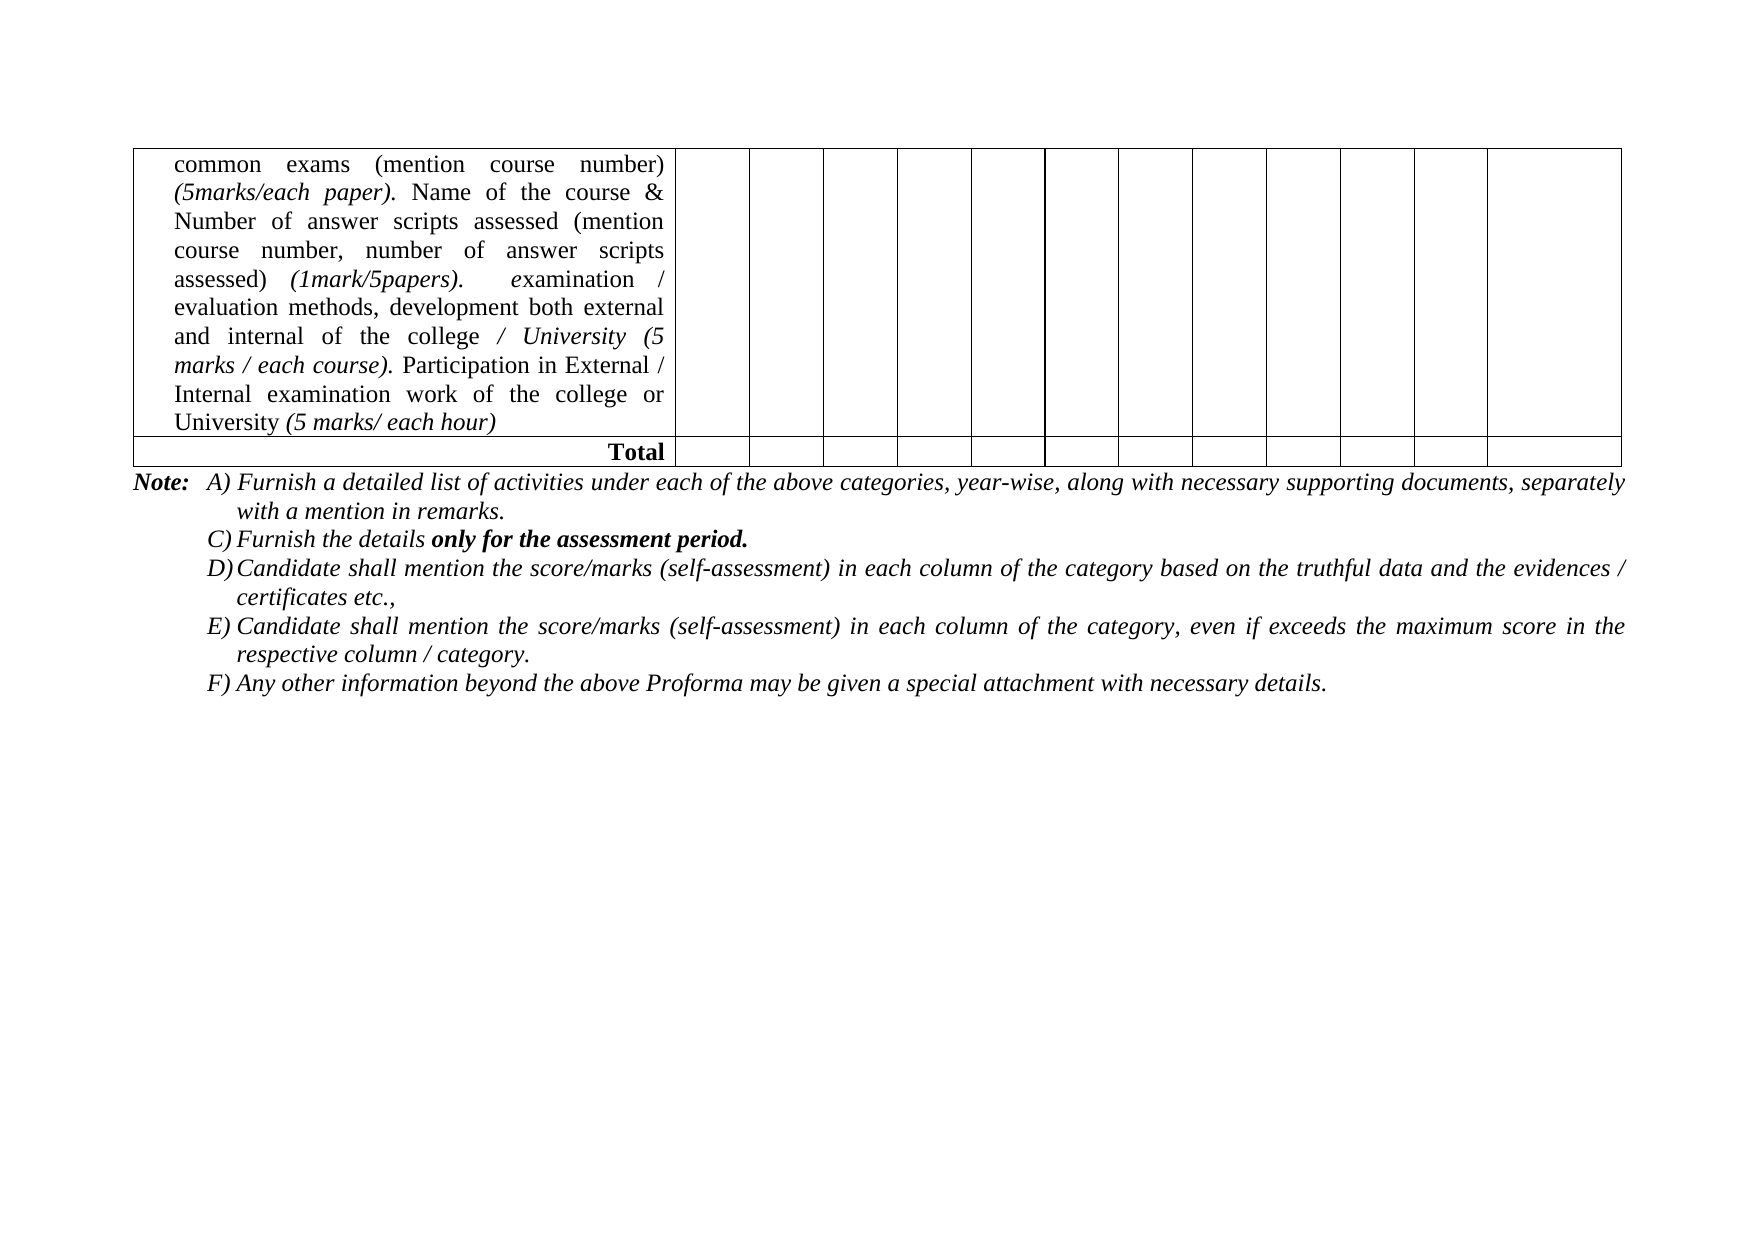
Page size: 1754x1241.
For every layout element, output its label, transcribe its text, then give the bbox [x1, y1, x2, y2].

table_cell Total [134, 437, 675, 466]
table_cell [898, 437, 971, 466]
table_cell [1193, 437, 1266, 466]
list Any other information beyond the above Proforma may be given a special attachment with necessary details. [207, 668, 1626, 697]
table_cell [824, 149, 897, 436]
list Candidate shall mention the score/marks (self-assessment) in each column of the category, even if exceeds the maximum score in the respective column / category. [207, 611, 1626, 668]
table_cell [1341, 149, 1414, 436]
table_cell [1119, 437, 1192, 466]
table_cell [676, 149, 749, 436]
table_cell [1267, 437, 1340, 466]
table_cell [1193, 149, 1266, 436]
table_cell [972, 437, 1044, 466]
table_cell [750, 437, 823, 466]
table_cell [134, 149, 675, 436]
table_cell [750, 149, 823, 436]
table_cell [1415, 437, 1487, 466]
table_cell [1415, 149, 1487, 436]
table_cell [676, 437, 749, 466]
table_cell [898, 149, 971, 436]
table_cell [1488, 437, 1621, 466]
table_cell [1119, 149, 1192, 436]
table_cell [824, 437, 897, 466]
table_cell [1267, 149, 1340, 436]
table_cell [972, 149, 1044, 436]
table_cell [1046, 437, 1118, 466]
table_cell [1341, 437, 1414, 466]
table_cell [1046, 149, 1118, 436]
list Candidate shall mention the score/marks (self-assessment) in each column of the category based on the truthful data and the evidences / certificates etc., [207, 553, 1626, 611]
text Note: A) Furnish a detailed list of activities under each of the above categories, year-wise, along with necessary supporting documents, separately with a mention in remarks. [133, 467, 1626, 524]
table_cell [1488, 149, 1621, 436]
list Furnish the details only for the assessment period. [207, 524, 1626, 553]
